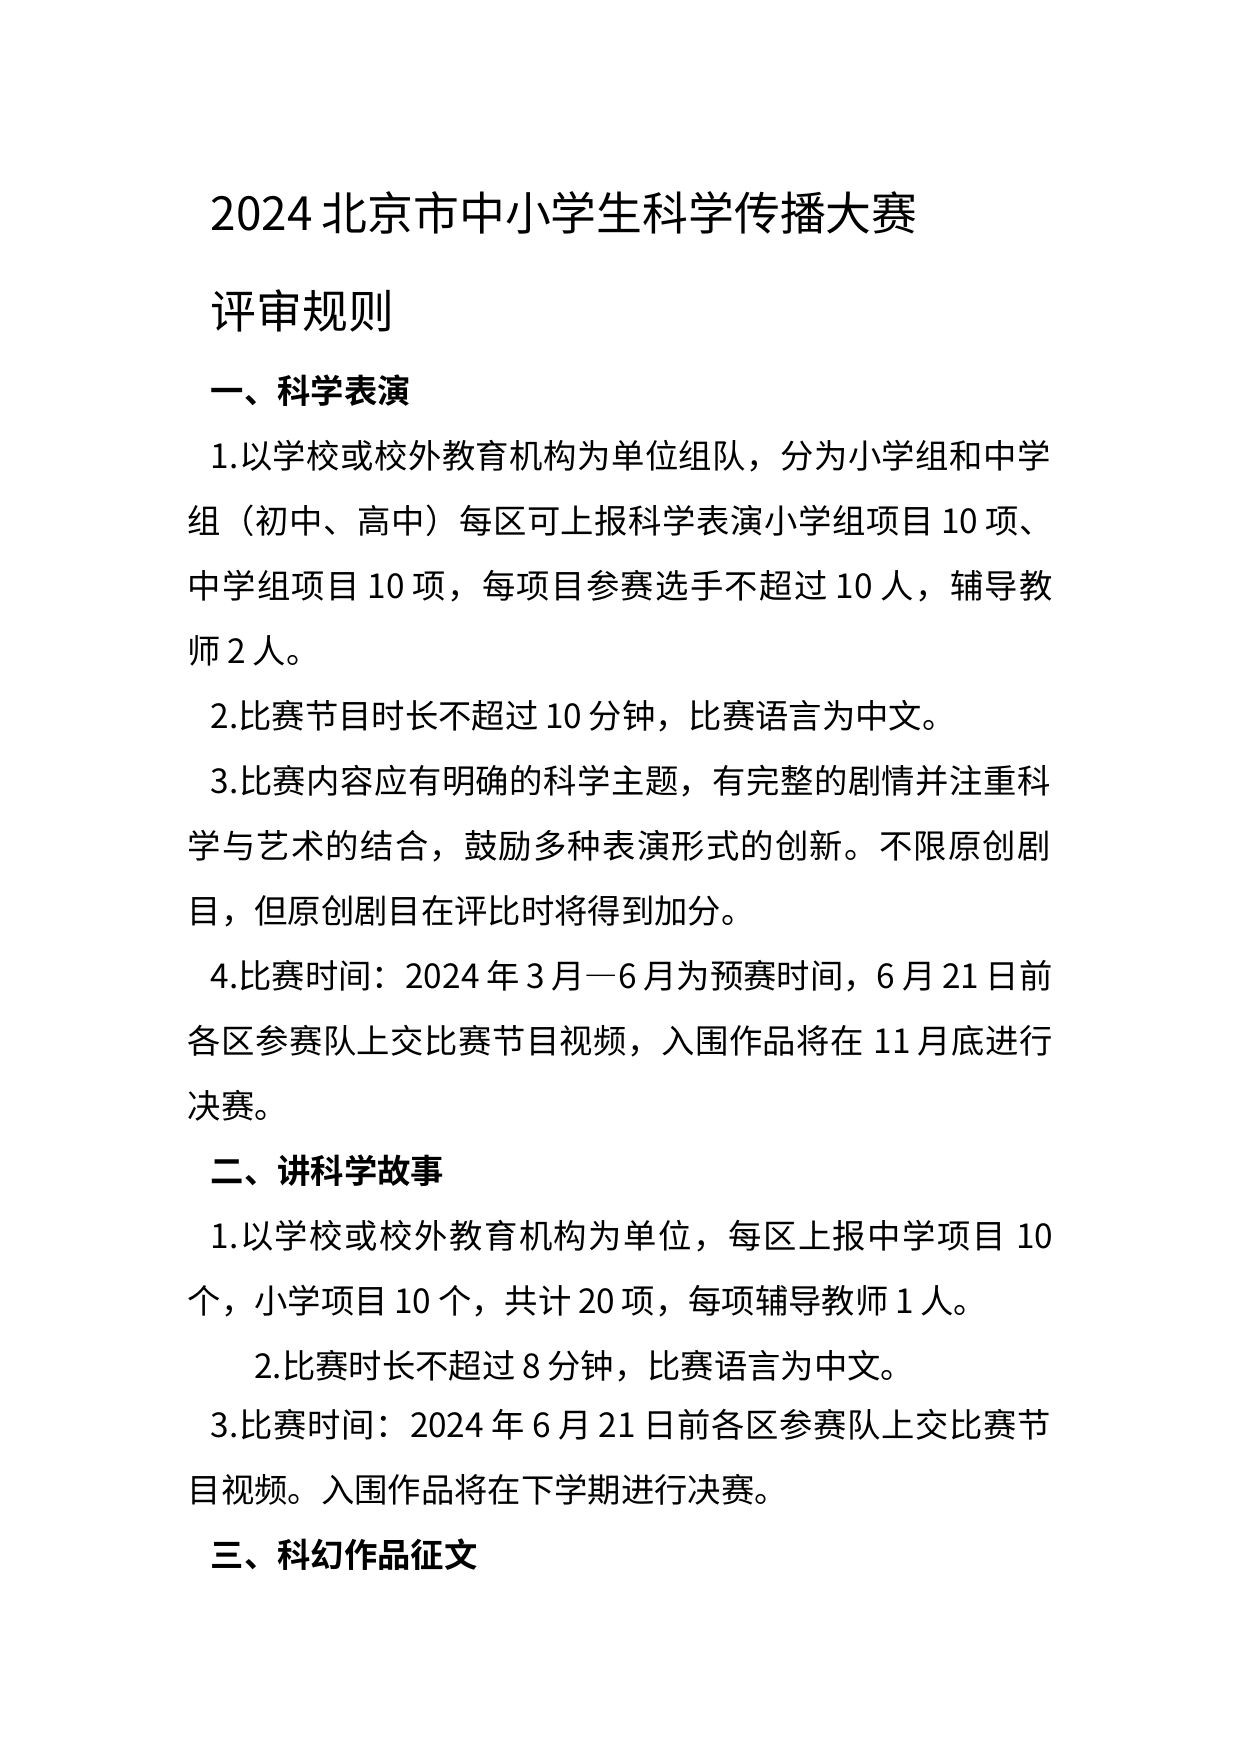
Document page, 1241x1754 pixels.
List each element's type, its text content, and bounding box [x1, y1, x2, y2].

text 2.比赛时长不超过8分钟，比赛语言为中文。 [187, 1332, 1053, 1390]
